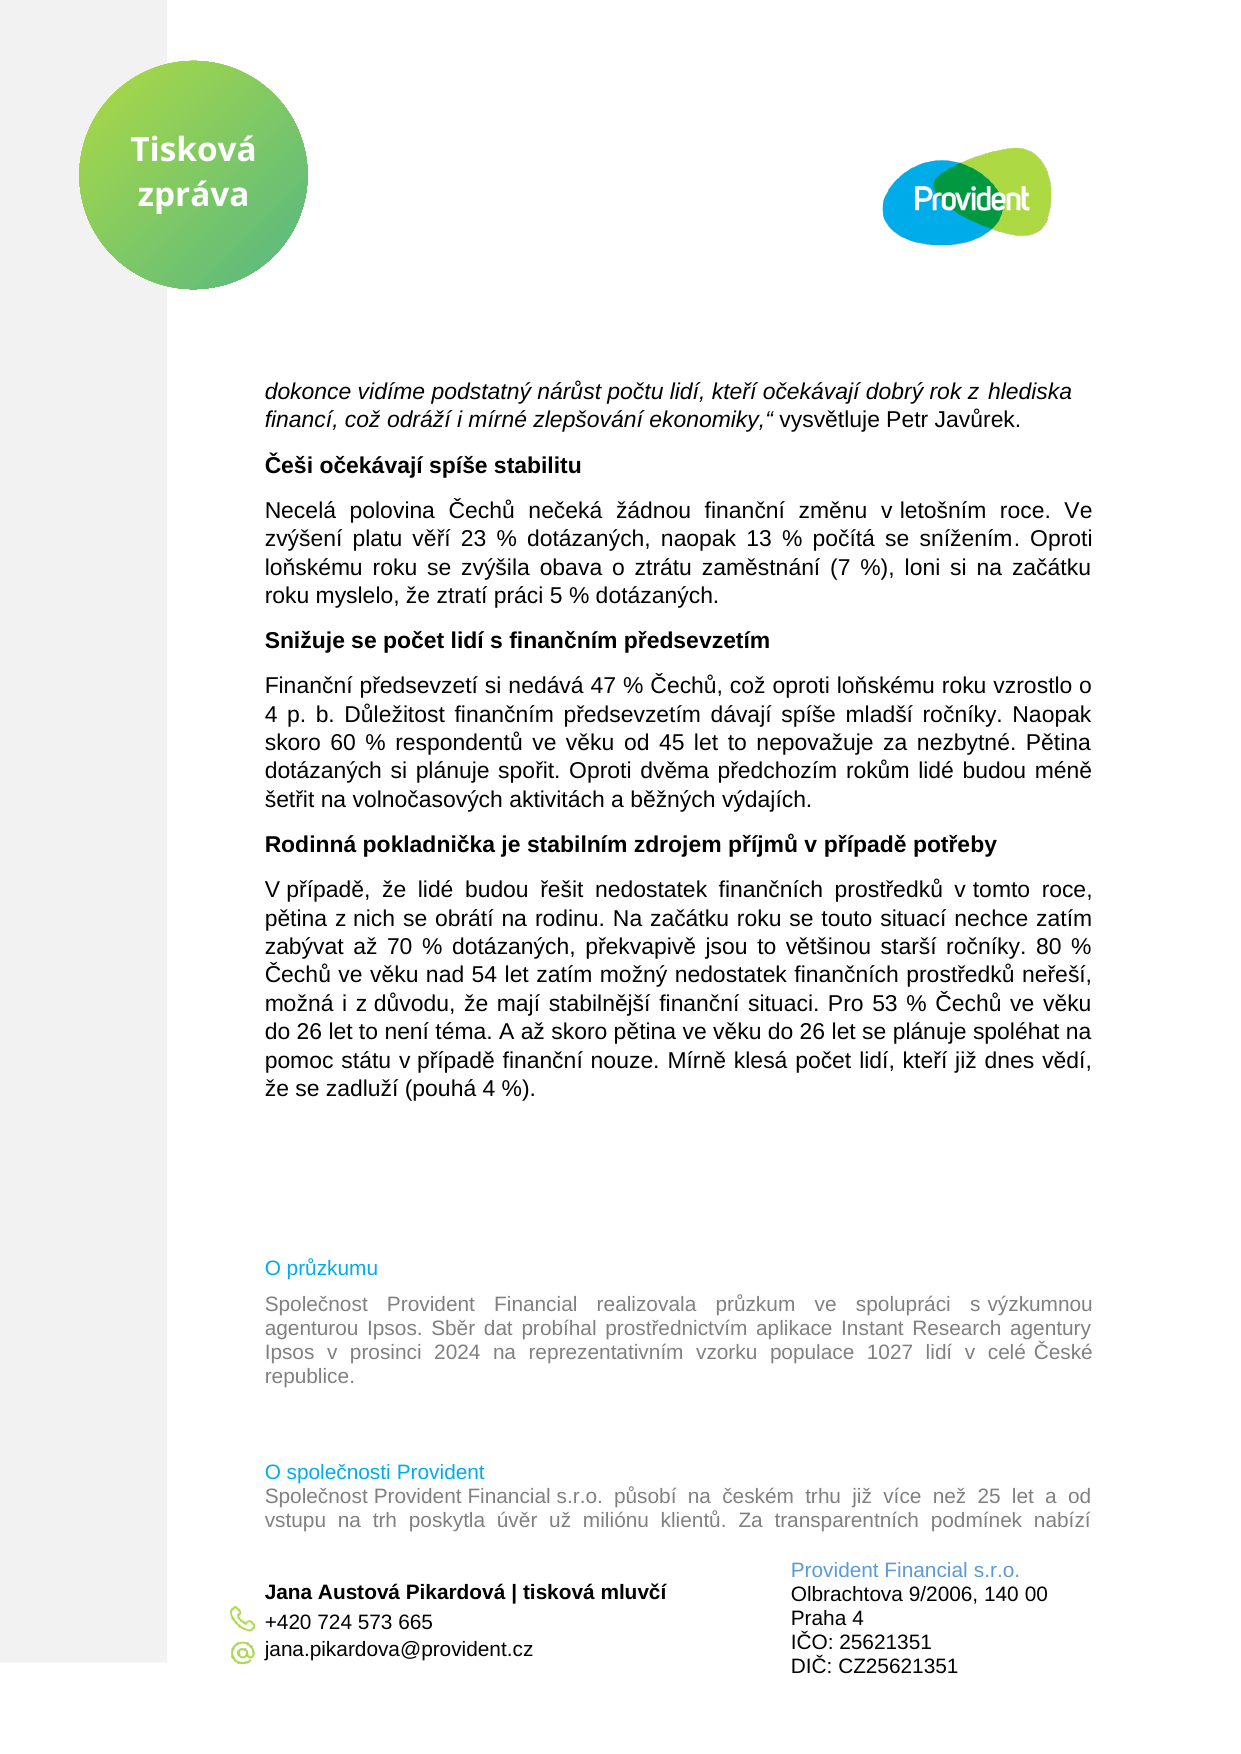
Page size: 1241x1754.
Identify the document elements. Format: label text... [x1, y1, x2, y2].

text Finanční předsevzetí si nedává 47 % Čechů, což oproti loňskému roku vzrostlo o 4 p. b. Důležitost finančním předsevzetím dávají spíše mladší ročníky. Naopak skoro 60 % respondentů ve věku od 45 let to nepovažuje za nezbytné. Pětina dotázaných si plánuje spořit. Oproti dvěma předchozím rokům lidé budou méně šetřit na volnočasových aktivitách a běžných výdajích. [264, 672, 1092, 812]
picture [878, 146, 1058, 248]
text O společnosti Provident [264, 1460, 1092, 1484]
text Společnost Provident Financial realizovala průzkum ve spolupráci s výzkumnou agenturou Ipsos. Sběr dat probíhal prostřednictvím aplikace Instant Research agentury Ipsos v prosinci 2024 na reprezentativním vzorku populace 1027 lidí v celé České republice. [264, 1292, 1092, 1388]
text Češi očekávají spíše stabilitu [264, 452, 1092, 478]
picture [229, 1606, 256, 1664]
text V případě, že lidé budou řešit nedostatek finančních prostředků v tomto roce, pětina z nich se obrátí na rodinu. Na začátku roku se touto situací nechce zatím zabývat až 70 % dotázaných, překvapivě jsou to většinou starší ročníky. 80 % Čechů ve věku nad 54 let zatím možný nedostatek finančních prostředků neřeší, možná i z důvodu, že mají stabilnější finanční situaci. Pro 53 % Čechů ve věku do 26 let to není téma. A až skoro pětina ve věku do 26 let se plánuje spoléhat na pomoc státu v případě finanční nouze. Mírně klesá počet lidí, kteří již dnes vědí, že se zadluží (pouhá 4 %). [264, 876, 1092, 1102]
text Snižuje se počet lidí s finančním předsevzetím [264, 627, 1092, 653]
text O průzkumu [264, 1256, 1092, 1279]
text Rodinná pokladnička je stabilním zdrojem příjmů v případě potřeby [264, 831, 1092, 857]
text Necelá polovina Čechů nečeká žádnou finanční změnu v letošním roce. Ve zvýšení platu věří 23 % dotázaných, naopak 13 % počítá se snížením. Oproti loňskému roku se zvýšila obava o ztrátu zaměstnání (7 %), loni si na začátku roku myslelo, že ztratí práci 5 % dotázaných. [264, 497, 1092, 608]
